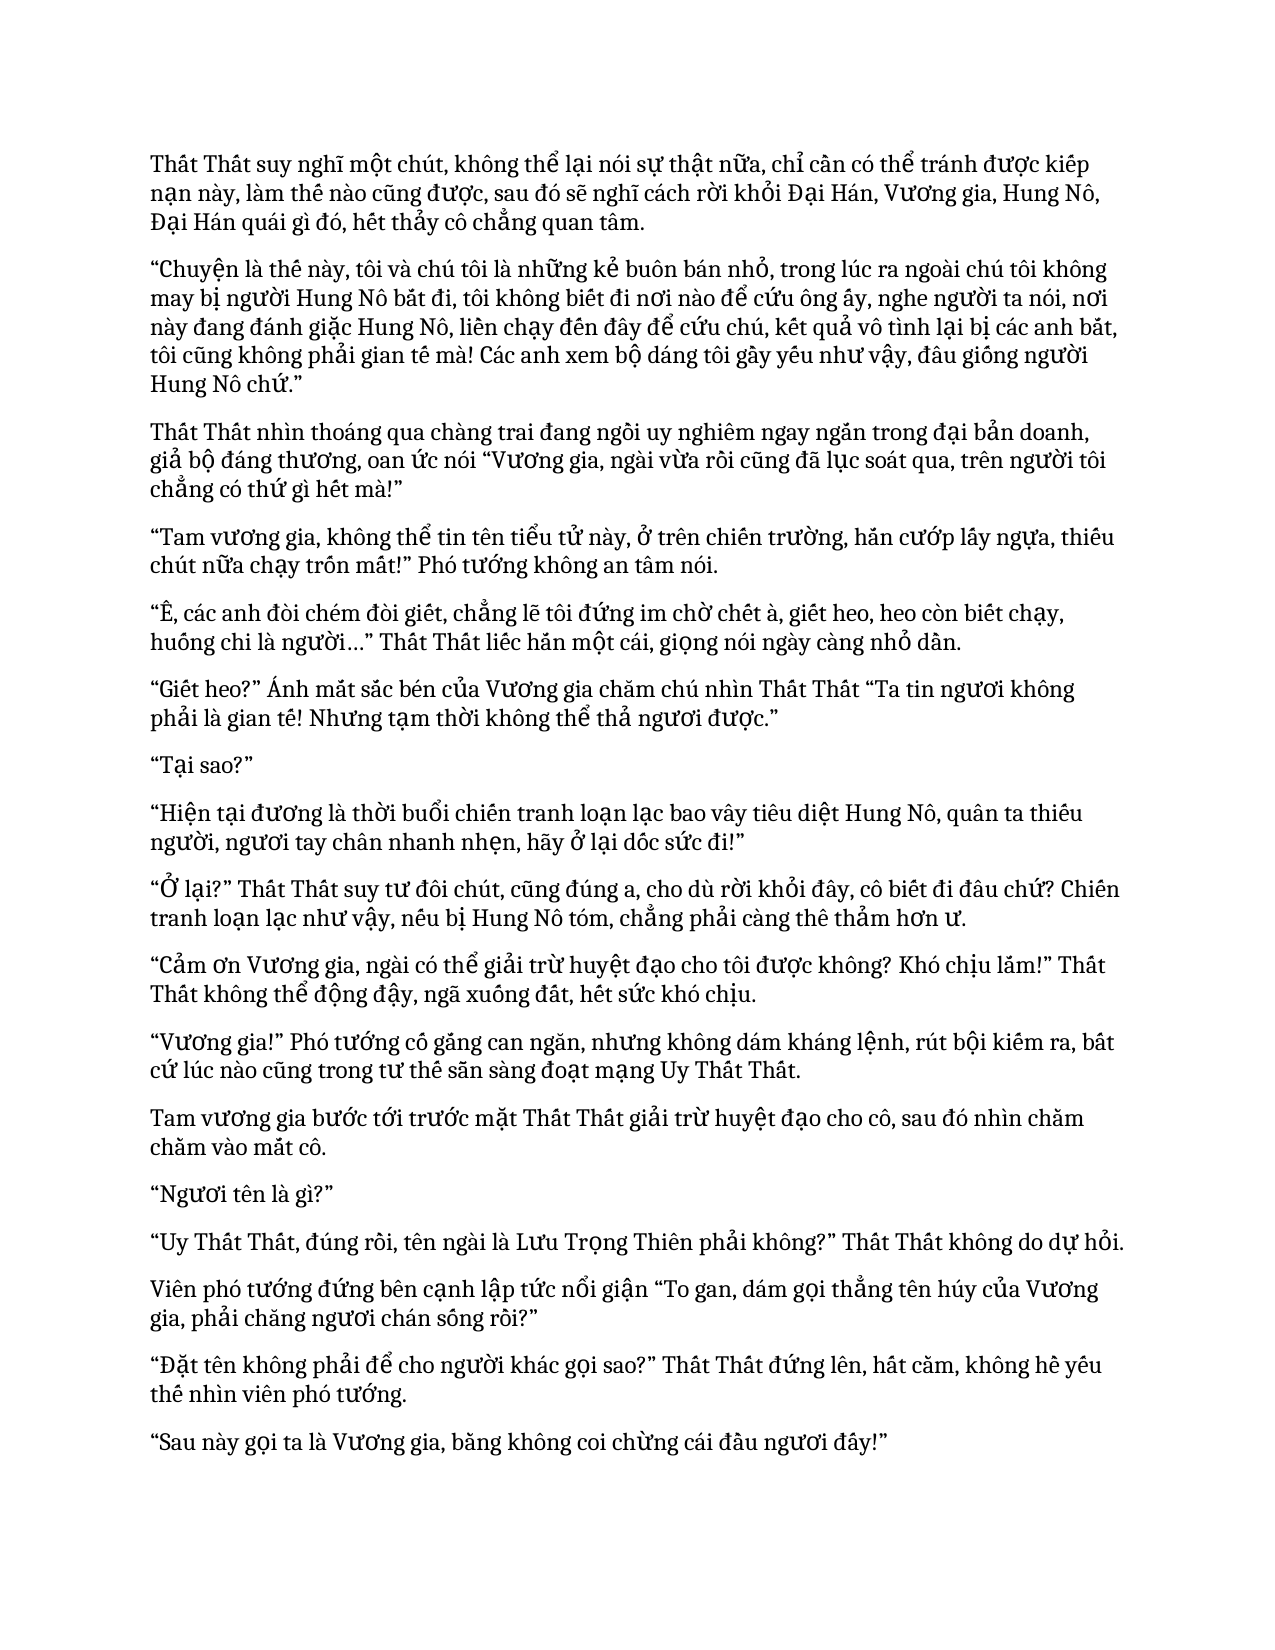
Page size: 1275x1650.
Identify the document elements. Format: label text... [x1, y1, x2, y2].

text “Ở lại?” Thất Thất suy tư đôi chút, cũng đúng a, cho dù rời khỏi đây, cô biết đi đâu chứ? Chiến tranh loạn lạc như vậy, nếu bị Hung Nô tóm, chẳng phải càng thê thảm hơn ư. [150, 875, 1125, 932]
text “Ngươi tên là gì?” [150, 1180, 1125, 1209]
text “Hiện tại đương là thời buổi chiến tranh loạn lạc bao vây tiêu diệt Hung Nô, quân ta thiếu người, ngươi tay chân nhanh nhẹn, hãy ở lại dốc sức đi!” [150, 799, 1125, 856]
text “Chuyện là thế này, tôi và chú tôi là những kẻ buôn bán nhỏ, trong lúc ra ngoài chú tôi không may bị người Hung Nô bắt đi, tôi không biết đi nơi nào để cứu ông ấy, nghe người ta nói, nơi này đang đánh giặc Hung Nô, liền chạy đến đây để cứu chú, kết quả vô tình lại bị các anh bắt, tôi cũng không phải gian tế mà! Các anh xem bộ dáng tôi gầy yếu như vậy, đâu giống người Hung Nô chứ.” [150, 255, 1125, 399]
text “Tại sao?” [150, 751, 1125, 780]
text “Giết heo?” Ánh mắt sắc bén của Vương gia chăm chú nhìn Thất Thất “Ta tin ngươi không phải là gian tế! Nhưng tạm thời không thể thả ngươi được.” [150, 675, 1125, 732]
text “Vương gia!” Phó tướng cố gắng can ngăn, nhưng không dám kháng lệnh, rút bội kiếm ra, bất cứ lúc nào cũng trong tư thế sẵn sàng đoạt mạng Uy Thất Thất. [150, 1027, 1125, 1085]
text “Uy Thất Thất, đúng rồi, tên ngài là Lưu Trọng Thiên phải không?” Thất Thất không do dự hỏi. [150, 1227, 1125, 1256]
text Viên phó tướng đứng bên cạnh lập tức nổi giận “To gan, dám gọi thẳng tên húy của Vương gia, phải chăng ngươi chán sống rồi?” [150, 1275, 1125, 1332]
text “Cảm ơn Vương gia, ngài có thể giải trừ huyệt đạo cho tôi được không? Khó chịu lắm!” Thất Thất không thể động đậy, ngã xuống đất, hết sức khó chịu. [150, 951, 1125, 1009]
text “Ê, các anh đòi chém đòi giết, chẳng lẽ tôi đứng im chờ chết à, giết heo, heo còn biết chạy, huống chi là người…” Thất Thất liếc hắn một cái, giọng nói ngày càng nhỏ dần. [150, 599, 1125, 656]
text Thất Thất suy nghĩ một chút, không thể lại nói sự thật nữa, chỉ cần có thể tránh được kiếp nạn này, làm thế nào cũng được, sau đó sẽ nghĩ cách rời khỏi Đại Hán, Vương gia, Hung Nô, Đại Hán quái gì đó, hết thảy cô chẳng quan tâm. [150, 150, 1125, 236]
text “Sau này gọi ta là Vương gia, bằng không coi chừng cái đầu ngươi đấy!” [150, 1427, 1125, 1456]
text “Tam vương gia, không thể tin tên tiểu tử này, ở trên chiến trường, hắn cướp lấy ngựa, thiếu chút nữa chạy trốn mất!” Phó tướng không an tâm nói. [150, 522, 1125, 580]
text Tam vương gia bước tới trước mặt Thất Thất giải trừ huyệt đạo cho cô, sau đó nhìn chằm chằm vào mắt cô. [150, 1104, 1125, 1161]
text Thất Thất nhìn thoáng qua chàng trai đang ngồi uy nghiêm ngay ngắn trong đại bản doanh, giả bộ đáng thương, oan ức nói “Vương gia, ngài vừa rồi cũng đã lục soát qua, trên người tôi chẳng có thứ gì hết mà!” [150, 417, 1125, 504]
text “Đặt tên không phải để cho người khác gọi sao?” Thất Thất đứng lên, hất cằm, không hề yếu thế nhìn viên phó tướng. [150, 1351, 1125, 1409]
